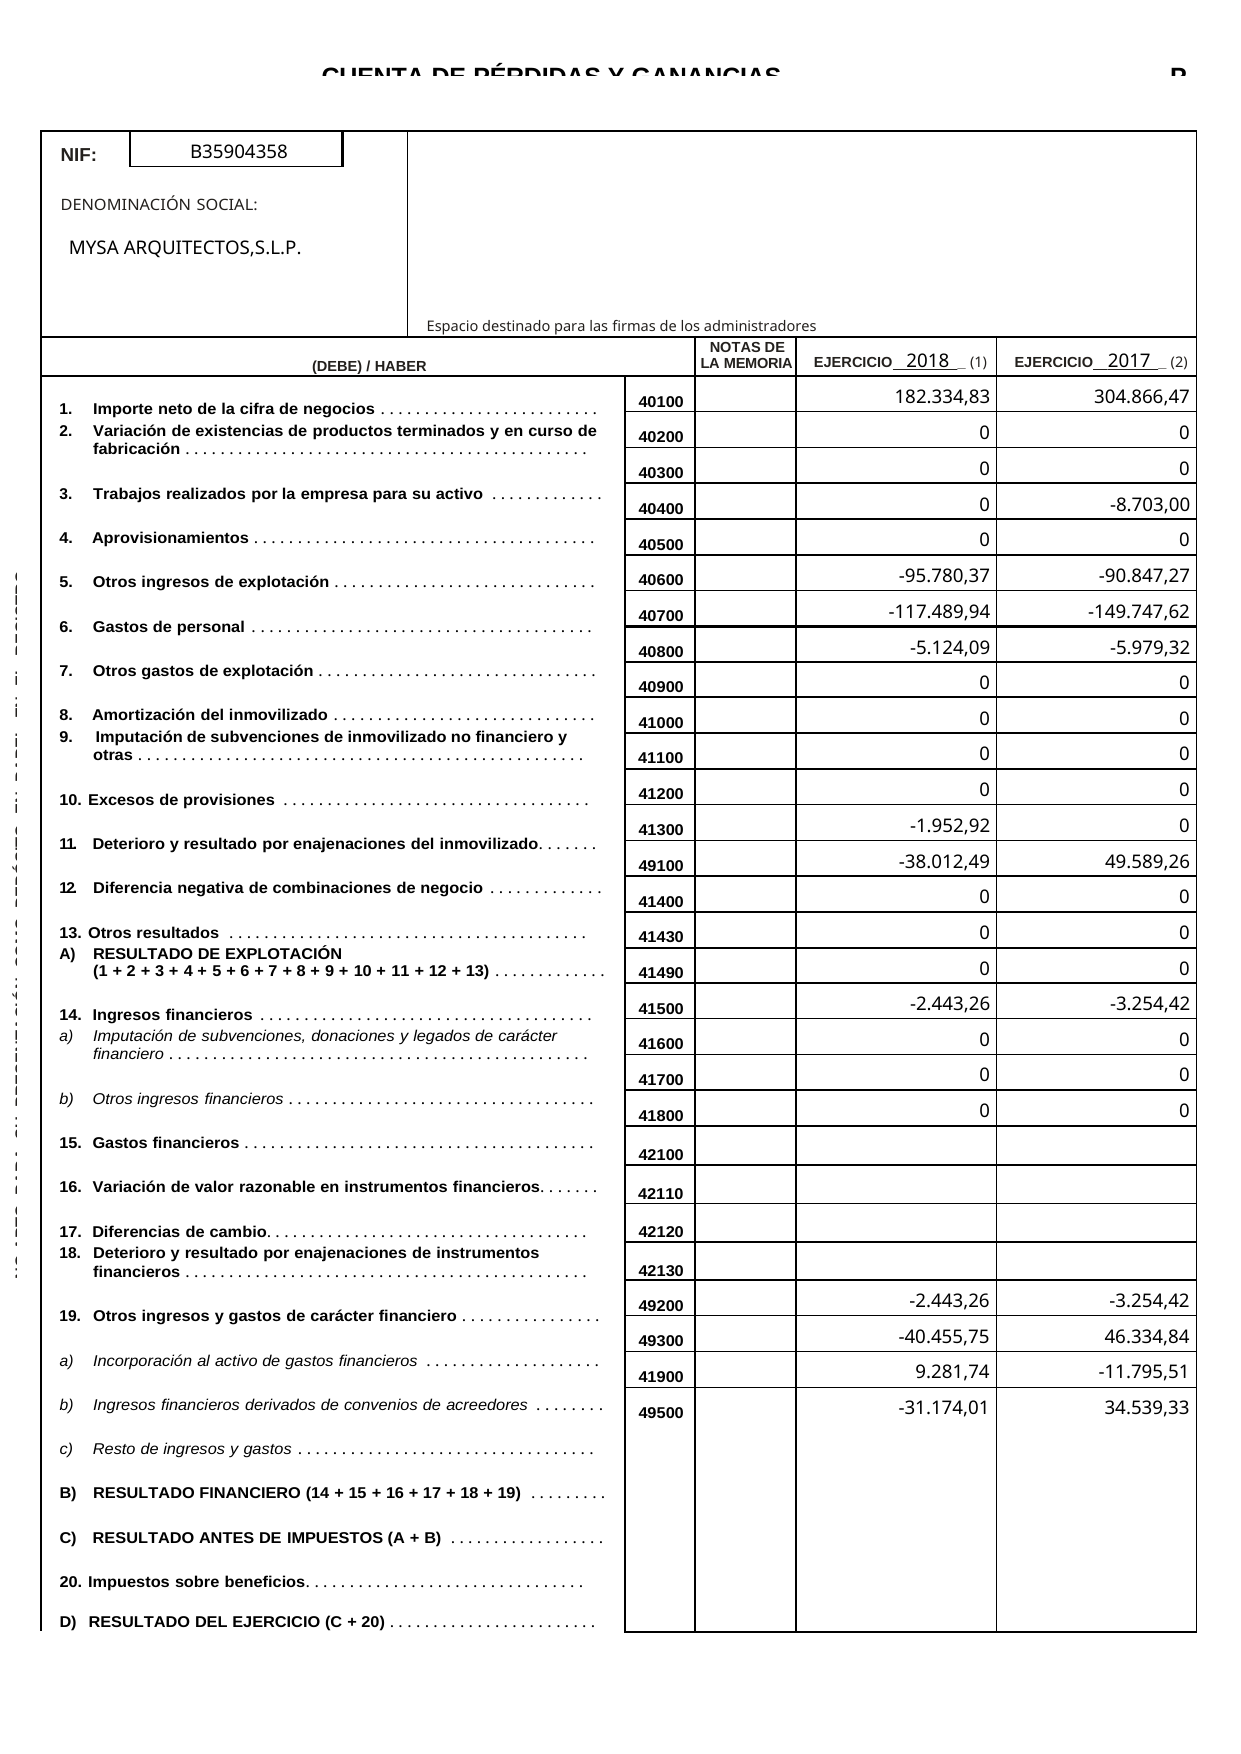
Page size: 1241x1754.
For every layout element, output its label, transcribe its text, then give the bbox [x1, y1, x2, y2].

table_cell [797, 1166, 996, 1203]
table_cell 0 [997, 913, 1196, 947]
table_cell [696, 448, 795, 482]
table_cell 40600 [626, 556, 694, 590]
table_cell 41430 [626, 913, 694, 947]
table_cell -1.952,92 [797, 805, 996, 839]
table_cell [696, 841, 795, 875]
table_cell 0 [797, 448, 996, 482]
table_cell [797, 1127, 996, 1164]
table_cell 182.334,83 [797, 377, 996, 411]
table_cell 0 [997, 770, 1196, 804]
table_cell 42110 [626, 1166, 694, 1203]
table_cell 40400 [626, 484, 694, 518]
table_cell 49200 [626, 1281, 694, 1315]
table_cell -2.443,26 [797, 984, 996, 1018]
table_cell 41500 [626, 984, 694, 1018]
table_cell 41300 [626, 805, 694, 839]
table_cell [696, 698, 795, 732]
table_cell [696, 1166, 795, 1203]
table_cell [696, 877, 795, 911]
table_cell [696, 591, 795, 625]
table_cell [696, 628, 795, 661]
table_cell 0 [997, 1019, 1196, 1053]
table_cell NOTAS DE LA MEMORIA [696, 338, 795, 375]
table_cell 0 [997, 663, 1196, 696]
table_cell -90.847,27 [997, 556, 1196, 590]
table_cell 40100 [626, 377, 694, 411]
table_cell 40700 [626, 591, 694, 625]
table_cell 304.866,47 [997, 377, 1196, 411]
table_cell 41490 [626, 949, 694, 982]
table_cell [696, 484, 795, 518]
table_cell [997, 1127, 1196, 1164]
table_cell 0 [997, 805, 1196, 839]
table_cell [696, 734, 795, 768]
table_cell 41000 [626, 698, 694, 732]
table_header NIF: [42, 132, 129, 166]
table_cell 46.334,84 [997, 1316, 1196, 1351]
table_cell 41700 [626, 1055, 694, 1089]
table_cell EJERCICIO 2018 _ (1) [797, 338, 996, 375]
table_cell 0 [997, 949, 1196, 982]
table_cell [696, 1091, 795, 1125]
table_cell 42120 [626, 1204, 694, 1241]
table_cell 0 [797, 1019, 996, 1053]
table_cell [696, 1281, 795, 1315]
table_cell [696, 1019, 795, 1053]
table_header Espacio destinado para las firmas de los administradores [408, 132, 1196, 336]
table_cell 42100 [626, 1127, 694, 1164]
table_cell 0 [997, 520, 1196, 554]
table_cell 0 [797, 770, 996, 804]
table_cell 49.589,26 [997, 841, 1196, 875]
table_cell [696, 770, 795, 804]
table_cell 0 [797, 520, 996, 554]
table_cell 40900 [626, 663, 694, 696]
table_cell 40200 [626, 412, 694, 446]
table_cell DENOMINACIÓN SOCIAL: MYSA ARQUITECTOS,S.L.P. [42, 166, 407, 336]
table_header [344, 132, 407, 166]
table_cell -3.254,42 [997, 984, 1196, 1018]
table_cell 49100 [626, 841, 694, 875]
table_cell 0 [997, 698, 1196, 732]
table_cell -3.254,42 [997, 1281, 1196, 1315]
table_cell [696, 1055, 795, 1089]
table_cell 0 [797, 734, 996, 768]
table_cell [997, 1166, 1196, 1203]
table_cell EJERCICIO 2017 _ (2) [997, 338, 1196, 375]
table_cell [696, 1316, 795, 1351]
table_cell 0 [797, 877, 996, 911]
table_cell 0 [997, 734, 1196, 768]
table_cell 0 [797, 1091, 996, 1125]
table_cell [696, 949, 795, 982]
table_cell 40800 [626, 628, 694, 661]
table_cell [696, 1243, 795, 1279]
table_cell 0 [997, 448, 1196, 482]
table_cell Importe neto de la cifra de negocios . . . . . . . . . . . . . . . . . . . . . . . . . Variación de existencias de productos terminados y en curso de fabricación . . . . . . . . . . . . . . . . . . . . . . . . . . . . . . . . . . . . . . . . . . . . . . Trabajos realizados por la empresa para su activo . . . . . . . . . . . . . 4. Aprovisionamientos . . . . . . . . . . . . . . . . . . . . . . . . . . . . . . . . . . . . . . . 5. Otros ingresos de explotación . . . . . . . . . . . . . . . . . . . . . . . . . . . . . . 6. Gastos de personal . . . . . . . . . . . . . . . . . . . . . . . . . . . . . . . . . . . . . . . 7. Otros gastos de explotación . . . . . . . . . . . . . . . . . . . . . . . . . . . . . . . . 8. Amortización del inmovilizado . . . . . . . . . . . . . . . . . . . . . . . . . . . . . . 9. Imputación de subvenciones de inmovilizado no financiero y otras . . . . . . . . . . . . . . . . . . . . . . . . . . . . . . . . . . . . . . . . . . . . . . . . . . . 10. Excesos de provisiones . . . . . . . . . . . . . . . . . . . . . . . . . . . . . . . . . . . Deterioro y resultado por enajenaciones del inmovilizado. . . . . . . Diferencia negativa de combinaciones de negocio . . . . . . . . . . . . . 13. Otros resultados . . . . . . . . . . . . . . . . . . . . . . . . . . . . . . . . . . . . . . . . . RESULTADO DE EXPLOTACIÓN (1 + 2 + 3 + 4 + 5 + 6 + 7 + 8 + 9 + 10 + 11 + 12 + 13) . . . . . . . . . . . . . 14. Ingresos financieros . . . . . . . . . . . . . . . . . . . . . . . . . . . . . . . . . . . . . . Imputación de subvenciones, donaciones y legados de carácter financiero . . . . . . . . . . . . . . . . . . . . . . . . . . . . . . . . . . . . . . . . . . . . . . . . b) Otros ingresos financieros . . . . . . . . . . . . . . . . . . . . . . . . . . . . . . . . . . . 15. Gastos financieros . . . . . . . . . . . . . . . . . . . . . . . . . . . . . . . . . . . . . . . . 16. Variación de valor razonable en instrumentos financieros. . . . . . . 17. Diferencias de cambio. . . . . . . . . . . . . . . . . . . . . . . . . . . . . . . . . . . . . Deterioro y resultado por enajenaciones de instrumentos financieros . . . . . . . . . . . . . . . . . . . . . . . . . . . . . . . . . . . . . . . . . . . . . . Otros ingresos y gastos de carácter financiero . . . . . . . . . . . . . . . . Incorporación al activo de gastos financieros . . . . . . . . . . . . . . . . . . . . Ingresos financieros derivados de convenios de acreedores . . . . . . . . c) Resto de ingresos y gastos . . . . . . . . . . . . . . . . . . . . . . . . . . . . . . . . . . B) RESULTADO FINANCIERO (14 + 15 + 16 + 17 + 18 + 19) . . . . . . . . . C) RESULTADO ANTES DE IMPUESTOS (A + B) . . . . . . . . . . . . . . . . . . 20. Impuestos sobre beneficios. . . . . . . . . . . . . . . . . . . . . . . . . . . . . . . . D) RESULTADO DEL EJERCICIO (C + 20) . . . . . . . . . . . . . . . . . . . . . . . . [42, 377, 624, 1631]
table_cell 0 [797, 412, 996, 446]
table_cell [696, 913, 795, 947]
table_cell [696, 805, 795, 839]
table_cell 0 [797, 949, 996, 982]
table_cell [997, 1243, 1196, 1279]
table_cell 0 [797, 913, 996, 947]
table_cell [696, 377, 795, 411]
table_cell -117.489,94 [797, 591, 996, 625]
table_cell -5.979,32 [997, 628, 1196, 661]
table_cell 49300 [626, 1316, 694, 1351]
table_cell -11.795,51 [997, 1352, 1196, 1386]
table_cell 0 [797, 698, 996, 732]
table_cell 40300 [626, 448, 694, 482]
table_cell 41900 [626, 1352, 694, 1386]
table_cell 9.281,74 [797, 1352, 996, 1386]
table_cell -5.124,09 [797, 628, 996, 661]
table_cell 49500 [626, 1388, 694, 1631]
table_cell 41400 [626, 877, 694, 911]
table_cell -8.703,00 [997, 484, 1196, 518]
table_cell [797, 1243, 996, 1279]
table_cell 34.539,33 [997, 1388, 1196, 1631]
table_cell 0 [797, 484, 996, 518]
table_cell 0 [997, 1091, 1196, 1125]
table_cell 0 [797, 663, 996, 696]
table_cell 0 [997, 1055, 1196, 1089]
table_cell 41100 [626, 734, 694, 768]
table_cell 0 [997, 412, 1196, 446]
table_cell 41800 [626, 1091, 694, 1125]
table_cell -40.455,75 [797, 1316, 996, 1351]
table_cell [997, 1204, 1196, 1241]
table_cell 0 [997, 877, 1196, 911]
table_cell [696, 1127, 795, 1164]
table_cell [696, 556, 795, 590]
table_cell 40500 [626, 520, 694, 554]
table_header B35904358 [131, 132, 341, 166]
table_cell -2.443,26 [797, 1281, 996, 1315]
table_cell [696, 520, 795, 554]
table_cell -95.780,37 [797, 556, 996, 590]
table_cell [797, 1204, 996, 1241]
table_cell -31.174,01 [797, 1388, 996, 1631]
table_cell 41600 [626, 1019, 694, 1053]
table_cell [696, 412, 795, 446]
table_cell -38.012,49 [797, 841, 996, 875]
table_cell [696, 1352, 795, 1386]
table_cell [696, 984, 795, 1018]
table_cell (DEBE) / HABER [42, 338, 694, 375]
table_cell [696, 1204, 795, 1241]
table_cell 42130 [626, 1243, 694, 1279]
table_cell 0 [797, 1055, 996, 1089]
table_cell 41200 [626, 770, 694, 804]
table_cell [696, 663, 795, 696]
table_cell -149.747,62 [997, 591, 1196, 625]
table_cell [696, 1388, 795, 1631]
